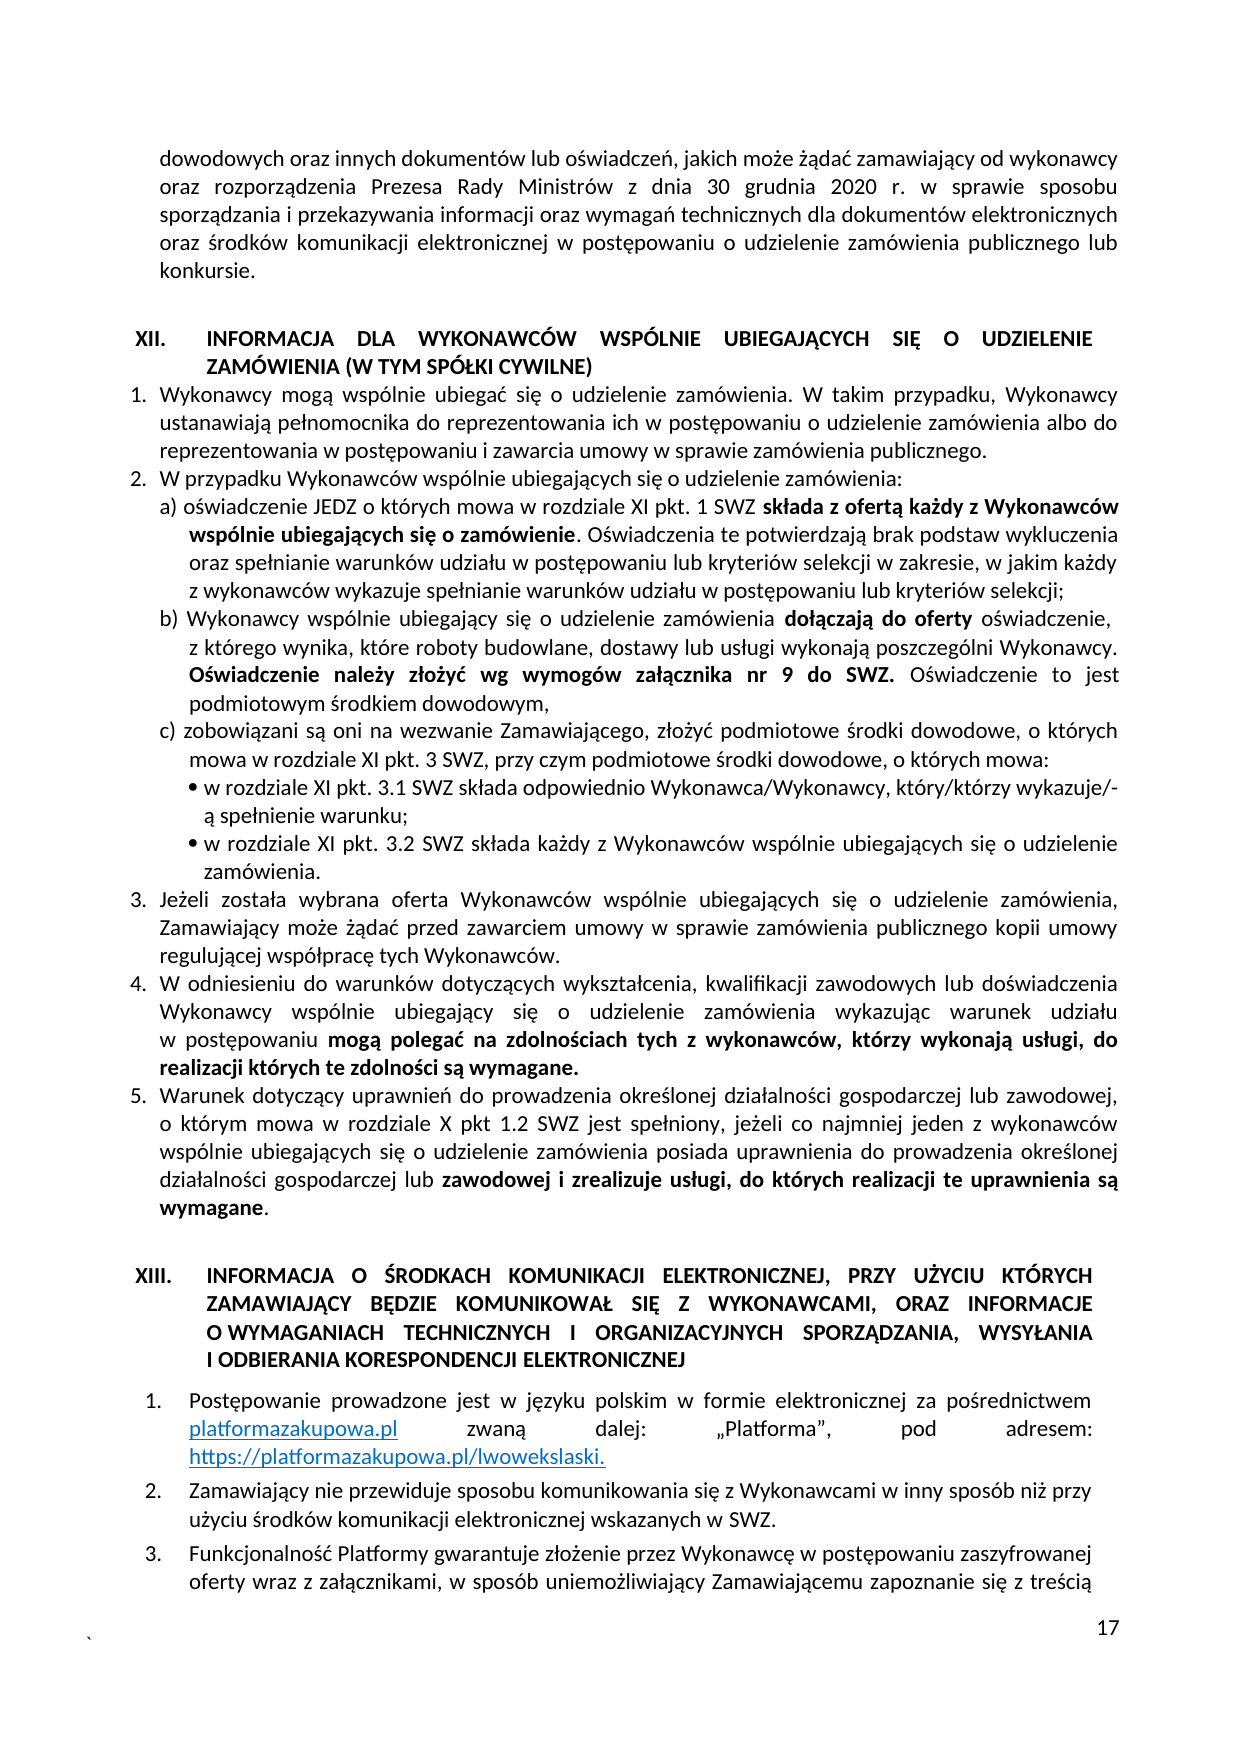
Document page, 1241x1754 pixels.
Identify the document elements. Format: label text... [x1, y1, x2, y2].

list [144, 1539, 1093, 1595]
list Zamawiający nie przewiduje sposobu komunikowania się z Wykonawcami w inny sposób niż przy użyciu środków komunikacji elektronicznej wskazanych w SWZ. [144, 1477, 1093, 1533]
list Jeżeli została wybrana oferta Wykonawców wspólnie ubiegających się o udzielenie zamówienia, Zamawiający może żądać przed zawarciem umowy w sprawie zamówienia publicznego kopii umowy regulującej współpracę tych Wykonawców. [130, 885, 1119, 969]
text c) zobowiązani są oni na wezwanie Zamawiającego, złożyć podmiotowe środki dowodowe, o których mowa w rozdziale XI pkt. 3 SWZ, przy czym podmiotowe środki dowodowe, o których mowa: [159, 717, 1119, 773]
text b) Wykonawcy wspólnie ubiegający się o udzielenie zamówienia dołączają do oferty oświadczenie, z którego wynika, które roboty budowlane, dostawy lub usługi wykonają poszczególni Wykonawcy. Oświadczenie należy złożyć wg wymogów załącznika nr 9 do SWZ. Oświadczenie to jest podmiotowym środkiem dowodowym, [159, 604, 1119, 717]
text a) oświadczenie JEDZ o których mowa w rozdziale XI pkt. 1 SWZ składa z ofertą każdy z Wykonawców wspólnie ubiegających się o zamówienie. Oświadczenia te potwierdzają brak podstaw wykluczenia oraz spełnianie warunków udziału w postępowaniu lub kryteriów selekcji w zakresie, w jakim każdy z wykonawców wykazuje spełnianie warunków udziału w postępowaniu lub kryteriów selekcji; [159, 492, 1119, 604]
list w rozdziale XI pkt. 3.2 SWZ składa każdy z Wykonawców wspólnie ubiegających się o udzielenie zamówienia. [189, 829, 1119, 885]
subtitle INFORMACJA DLA WYKONAWCÓW WSPÓLNIE UBIEGAJĄCYCH SIĘ O UDZIELENIE ZAMÓWIENIA (W TYM SPÓŁKI CYWILNE) [135, 324, 1093, 380]
list w rozdziale XI pkt. 3.1 SWZ składa odpowiednio Wykonawca/Wykonawcy, który/którzy wykazuje/-ą spełnienie warunku; [189, 773, 1119, 829]
list Postępowanie prowadzone jest w języku polskim w formie elektronicznej za pośrednictwem platformazakupowa.pl zwaną dalej: „Platforma”, pod adresem: https://platformazakupowa.pl/lwowekslaski. [144, 1386, 1093, 1471]
list W odniesieniu do warunków dotyczących wykształcenia, kwalifikacji zawodowych lub doświadczenia Wykonawcy wspólnie ubiegający się o udzielenie zamówienia wykazując warunek udziału w postępowaniu mogą polegać na zdolnościach tych z wykonawców, którzy wykonają usługi, do realizacji których te zdolności są wymagane. [130, 969, 1119, 1081]
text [130, 144, 1119, 284]
list Warunek dotyczący uprawnień do prowadzenia określonej działalności gospodarczej lub zawodowej, o którym mowa w rozdziale X pkt 1.2 SWZ jest spełniony, jeżeli co najmniej jeden z wykonawców wspólnie ubiegających się o udzielenie zamówienia posiada uprawnienia do prowadzenia określonej działalności gospodarczej lub zawodowej i zrealizuje usługi, do których realizacji te uprawnienia są wymagane. [130, 1081, 1119, 1221]
subtitle INFORMACJA O ŚRODKACH KOMUNIKACJI ELEKTRONICZNEJ, PRZY UŻYCIU KTÓRYCH ZAMAWIAJĄCY BĘDZIE KOMUNIKOWAŁ SIĘ Z WYKONAWCAMI, ORAZ INFORMACJE O WYMAGANIACH TECHNICZNYCH I ORGANIZACYJNYCH SPORZĄDZANIA, WYSYŁANIA I ODBIERANIA KORESPONDENCJI ELEKTRONICZNEJ [135, 1262, 1093, 1374]
list Wykonawcy mogą wspólnie ubiegać się o udzielenie zamówienia. W takim przypadku, Wykonawcy ustanawiają pełnomocnika do reprezentowania ich w postępowaniu o udzielenie zamówienia albo do reprezentowania w postępowaniu i zawarcia umowy w sprawie zamówienia publicznego. [130, 380, 1119, 464]
list W przypadku Wykonawców wspólnie ubiegających się o udzielenie zamówienia: [130, 464, 1119, 492]
